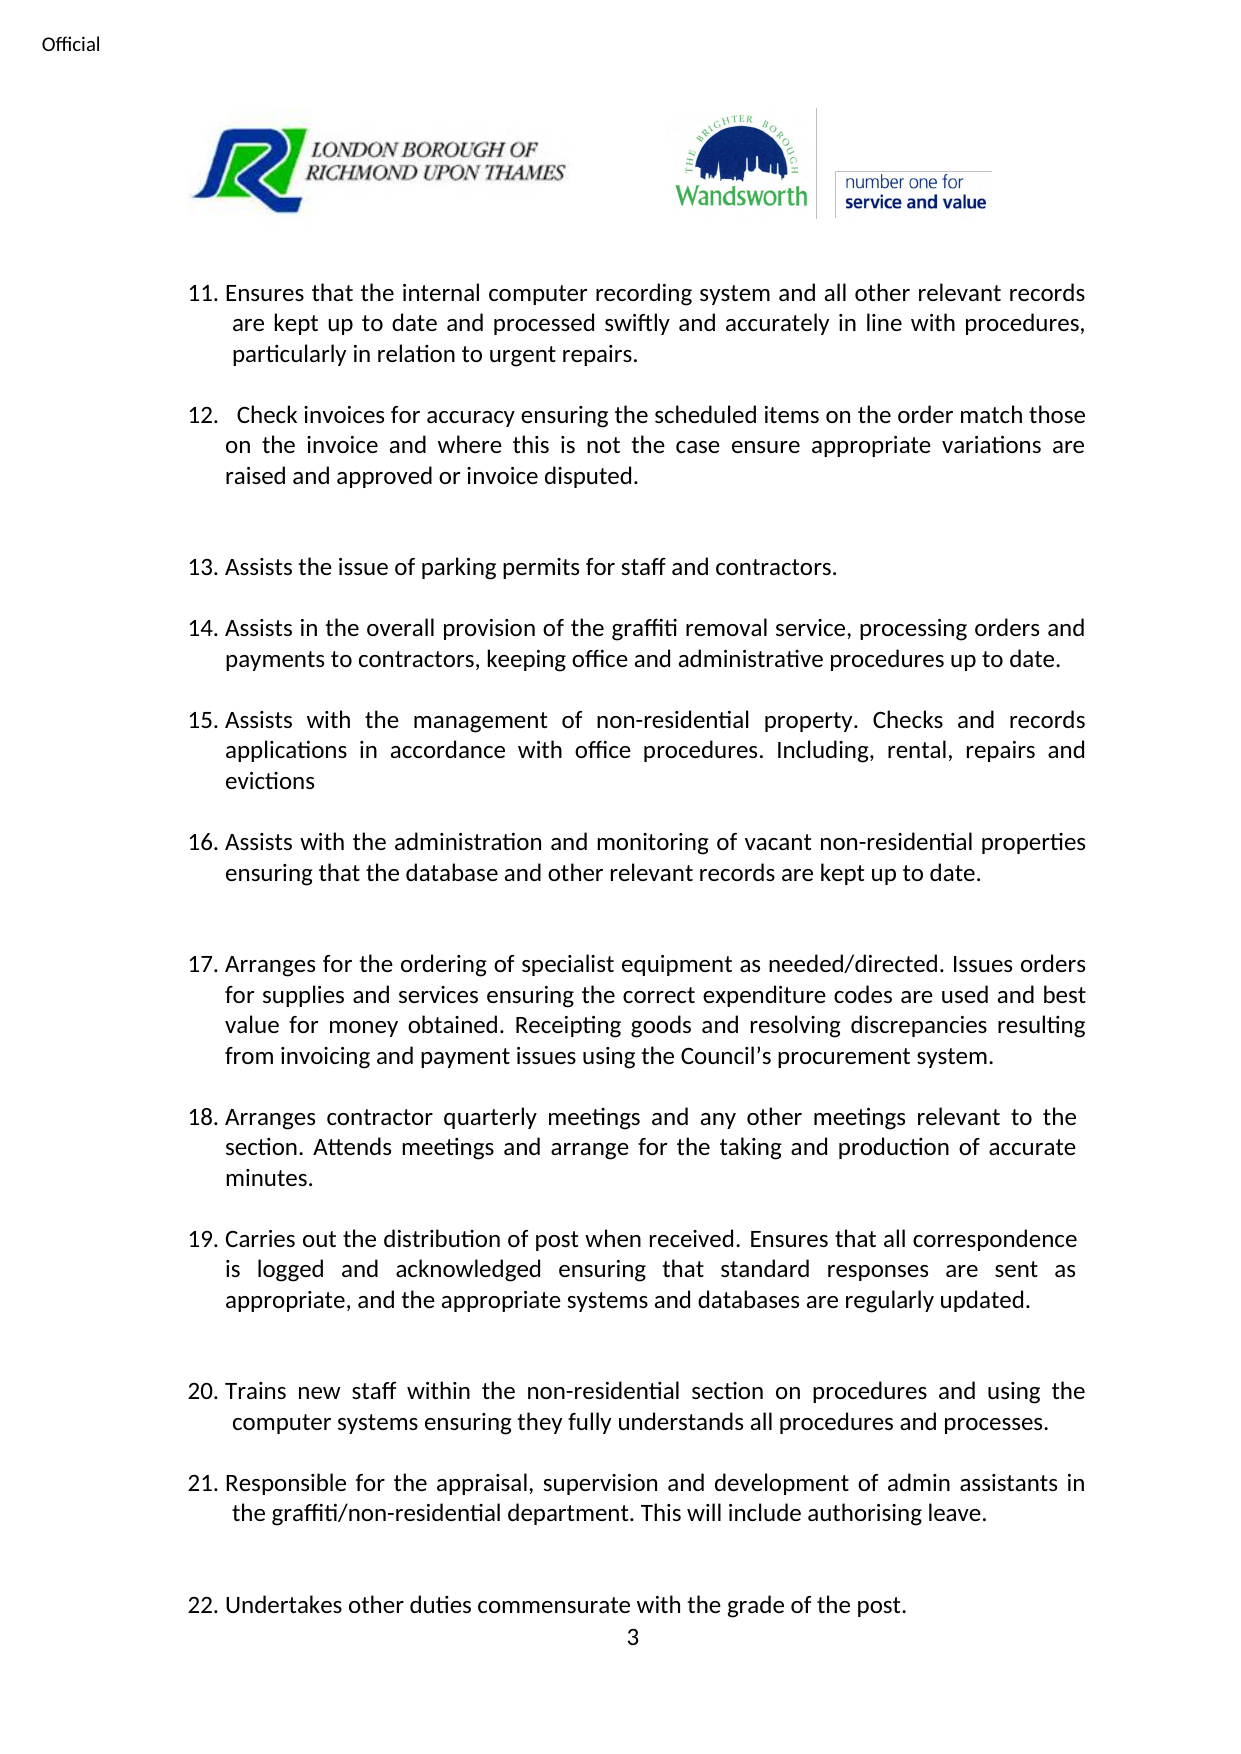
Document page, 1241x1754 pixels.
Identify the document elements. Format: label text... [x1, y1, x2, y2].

list Arranges for the ordering of specialist equipment as needed/directed. Issues orders for supplies and services ensuring the correct expenditure codes are used and best value for money obtained. Receipting goods and resolving discrepancies resulting from invoicing and payment issues using the Council’s procurement system. [187, 948, 1087, 1070]
list Assists the issue of parking permits for staff and contractors. [187, 551, 1087, 582]
list Responsible for the appraisal, supervision and development of admin assistants in the graffiti/non-residential department. This will include authorising leave. [187, 1467, 1087, 1528]
picture [187, 110, 575, 232]
list Check invoices for accuracy ensuring the scheduled items on the order match those on the invoice and where this is not the case ensure appropriate variations are raised and approved or invoice disputed. [187, 399, 1087, 490]
list Trains new staff within the non-residential section on procedures and using the computer systems ensuring they fully understands all procedures and processes. [187, 1376, 1087, 1437]
picture [666, 108, 992, 219]
list Assists with the administration and monitoring of vacant non-residential properties ensuring that the database and other relevant records are kept up to date. [187, 826, 1087, 887]
list Ensures that the internal computer recording system and all other relevant records are kept up to date and processed swiftly and accurately in line with procedures, particularly in relation to urgent repairs. [187, 277, 1087, 368]
list Assists in the overall provision of the graffiti removal service, processing orders and payments to contractors, keeping office and administrative procedures up to date. [187, 612, 1087, 673]
list Carries out the distribution of post when received. Ensures that all correspondence is logged and acknowledged ensuring that standard responses are sent as appropriate, and the appropriate systems and databases are regularly updated. [187, 1223, 1078, 1314]
list Arranges contractor quarterly meetings and any other meetings relevant to the section. Attends meetings and arrange for the taking and production of accurate minutes. [187, 1101, 1078, 1192]
list Undertakes other duties commensurate with the grade of the post. [187, 1589, 1087, 1620]
list Assists with the management of non-residential property. Checks and records applications in accordance with office procedures. Including, rental, repairs and evictions [187, 704, 1087, 796]
